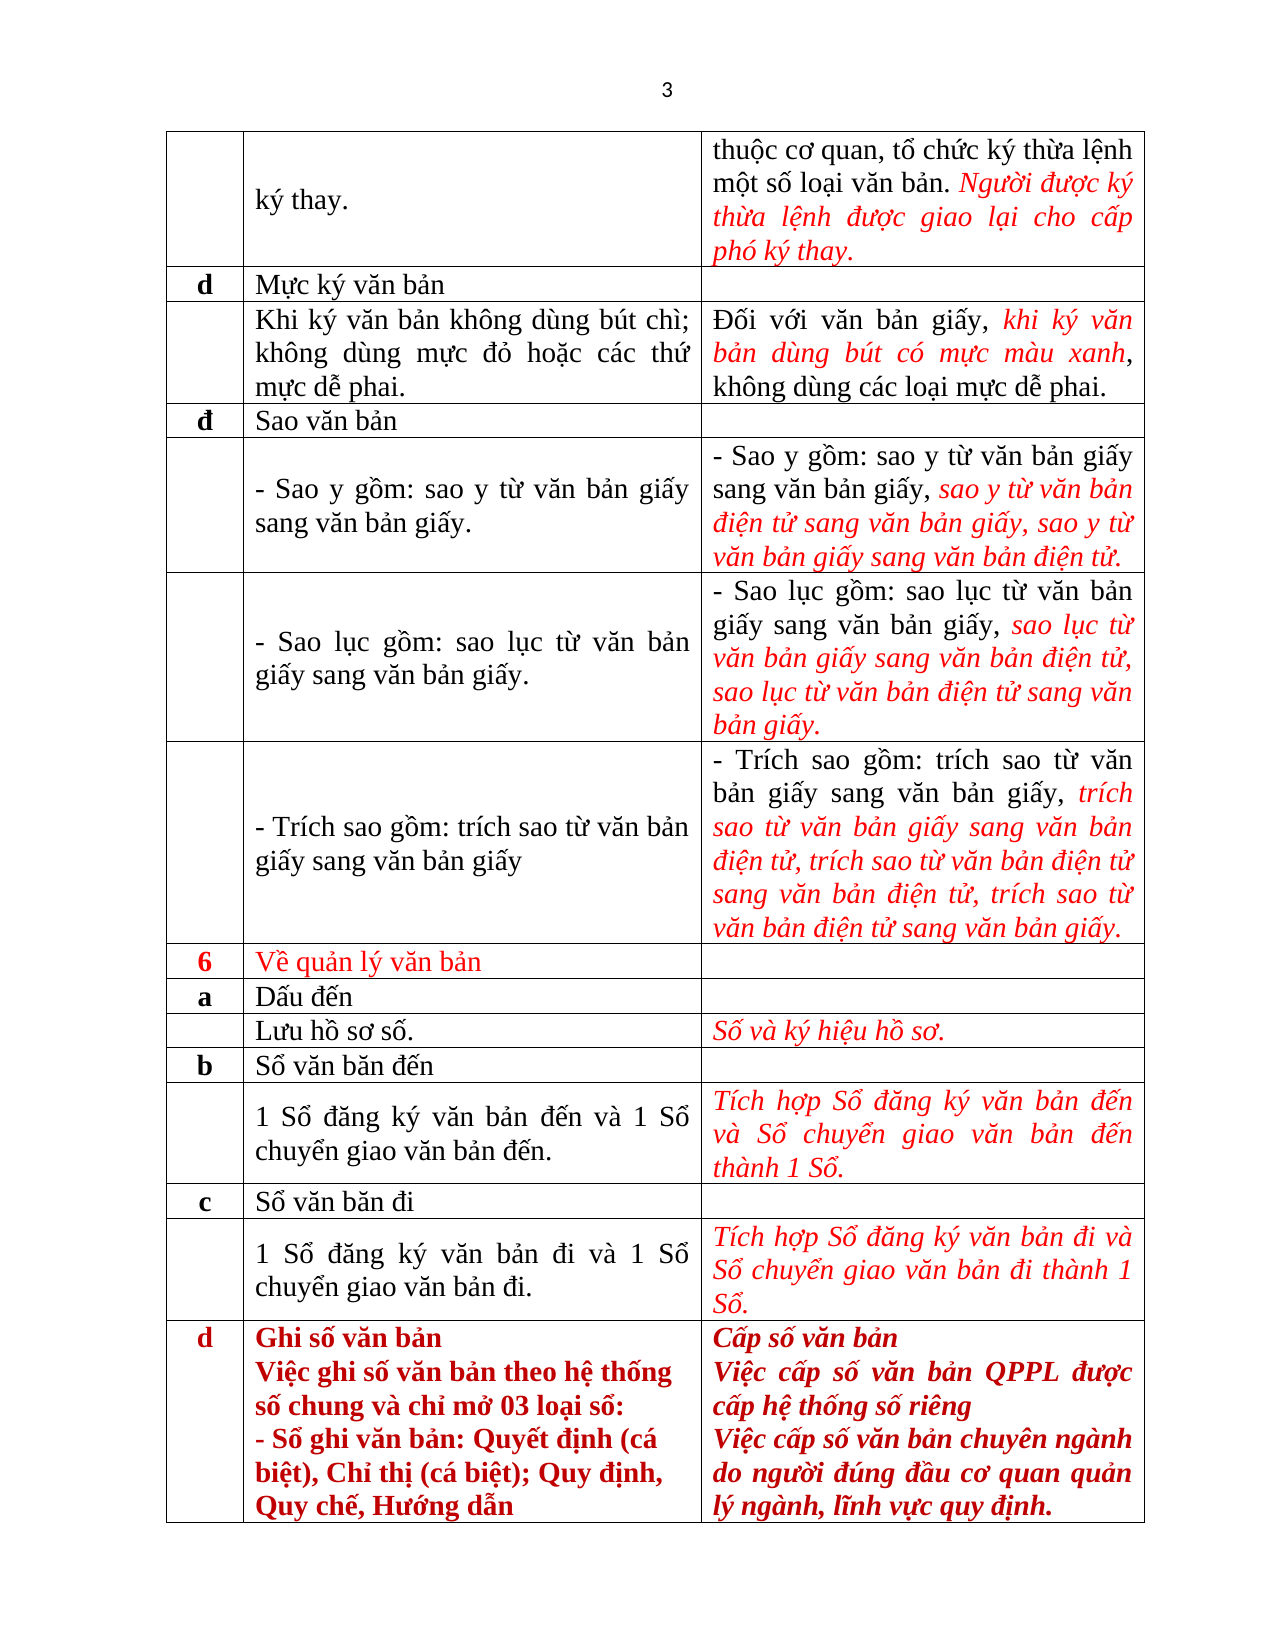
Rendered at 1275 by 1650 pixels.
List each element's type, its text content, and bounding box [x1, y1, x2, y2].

table_cell Sao văn bản [244, 404, 701, 437]
table_cell Sổ văn băn đi [244, 1184, 701, 1218]
table_cell Về quản lý văn bản [244, 944, 701, 978]
table_cell Lưu hồ sơ số. [244, 1014, 701, 1047]
table_cell [167, 742, 243, 943]
table_cell - Trích sao gồm: trích sao từ văn bản giấy sang văn bản giấy, trích sao từ văn bản giấy sang văn bản điện tử, trích sao từ văn bản điện tử sang văn bản điện tử, trích sao từ văn bản điện tử sang văn bản giấy. [702, 742, 1144, 943]
table_cell - Sao y gồm: sao y từ văn bản giấy sang văn bản giấy, sao y từ văn bản điện tử sang văn bản giấy, sao y từ văn bản giấy sang văn bản điện tử. [702, 438, 1144, 572]
table_cell c [167, 1184, 243, 1218]
table_cell [167, 1014, 243, 1047]
table_cell [167, 438, 243, 572]
table_cell [702, 404, 1144, 437]
table_cell Số và ký hiệu hồ sơ. [702, 1014, 1144, 1047]
table_cell - Trích sao gồm: trích sao từ văn bản giấy sang văn bản giấy [244, 742, 701, 943]
table_cell [702, 1184, 1144, 1218]
table_cell Đối với văn bản giấy, khi ký văn bản dùng bút có mực màu xanh, không dùng các loại mực dễ phai. [702, 302, 1144, 402]
table_cell [702, 267, 1144, 301]
table_cell [167, 1219, 243, 1319]
table_cell Sổ văn băn đến [244, 1048, 701, 1082]
table_cell - Sao y gồm: sao y từ văn bản giấy sang văn bản giấy. [244, 438, 701, 572]
table_cell d [167, 267, 243, 301]
table_cell [702, 1048, 1144, 1082]
table_cell Dấu đến [244, 979, 701, 1012]
table_cell Tích hợp Sổ đăng ký văn bản đi và Sổ chuyển giao văn bản đi thành 1 Sổ. [702, 1219, 1144, 1319]
table_cell 6 [167, 944, 243, 978]
table_cell Mực ký văn bản [244, 267, 701, 301]
table_cell 1 Sổ đăng ký văn bản đi và 1 Sổ chuyển giao văn bản đi. [244, 1219, 701, 1319]
table_cell a [167, 979, 243, 1012]
table_cell đ [167, 404, 243, 437]
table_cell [702, 1321, 1144, 1522]
table_cell [167, 302, 243, 402]
table_cell [167, 1083, 243, 1183]
table_cell [702, 944, 1144, 978]
table_cell [167, 132, 243, 266]
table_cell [244, 132, 701, 266]
table_cell Tích hợp Sổ đăng ký văn bản đến và Sổ chuyển giao văn bản đến thành 1 Sổ. [702, 1083, 1144, 1183]
table_cell [702, 979, 1144, 1012]
table_cell - Sao lục gồm: sao lục từ văn bản giấy sang văn bản giấy. [244, 573, 701, 741]
table_cell Khi ký văn bản không dùng bút chì; không dùng mực đỏ hoặc các thứ mực dễ phai. [244, 302, 701, 402]
table_cell 1 Sổ đăng ký văn bản đến và 1 Sổ chuyển giao văn bản đến. [244, 1083, 701, 1183]
table_cell d [167, 1321, 243, 1522]
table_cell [244, 1321, 701, 1522]
table_cell - Sao lục gồm: sao lục từ văn bản giấy sang văn bản giấy, sao lục từ văn bản giấy sang văn bản điện tử, sao lục từ văn bản điện tử sang văn bản giấy. [702, 573, 1144, 741]
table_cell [702, 132, 1144, 266]
table_cell b [167, 1048, 243, 1082]
table_cell [167, 573, 243, 741]
